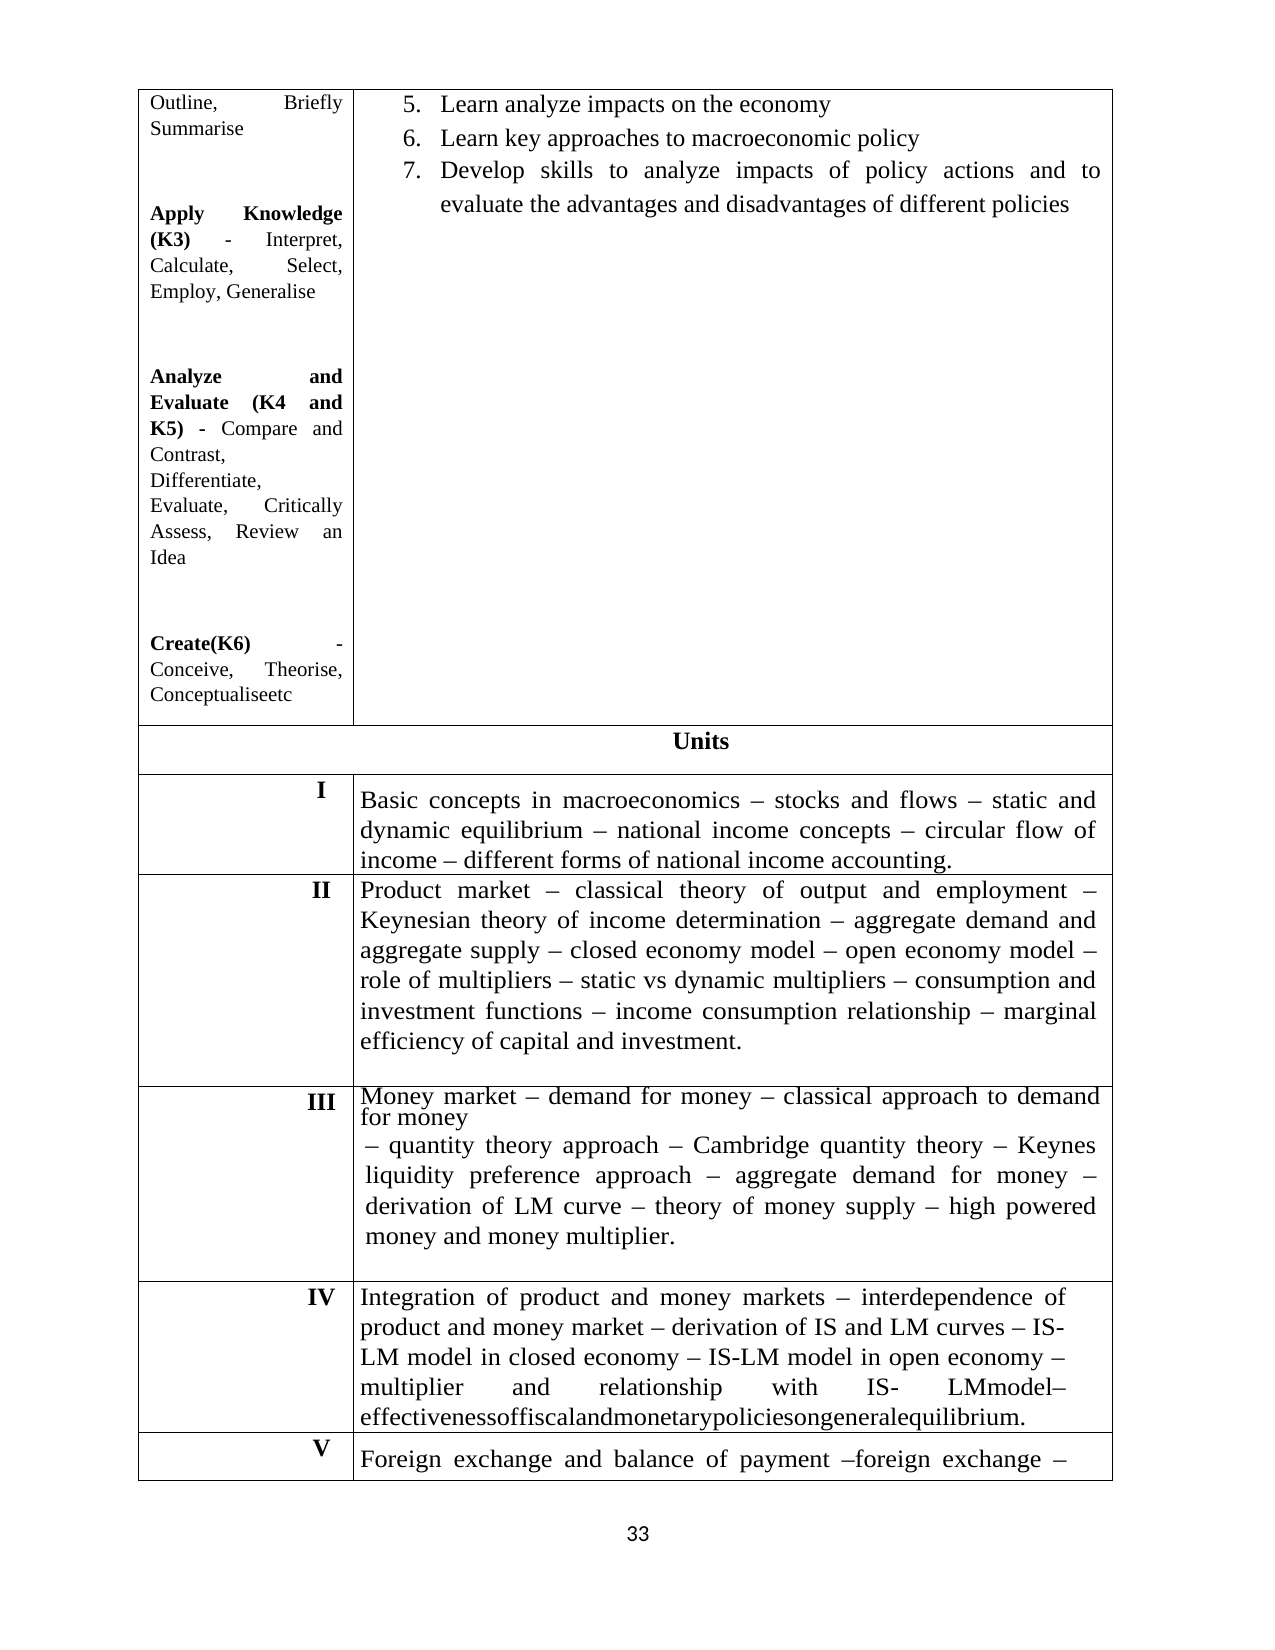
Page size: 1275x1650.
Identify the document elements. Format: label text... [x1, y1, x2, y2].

table_cell I [139, 775, 353, 874]
table_cell Money market – demand for money – classical approach to demand for money – quantity theory approach – Cambridge quantity theory – Keynes liquidity preference approach – aggregate demand for money – derivation of LM curve – theory of money supply – high powered money and money multiplier. [354, 1087, 1112, 1281]
table_cell IV [139, 1282, 353, 1432]
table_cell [354, 90, 1112, 725]
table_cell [354, 1433, 1112, 1480]
table_cell V [139, 1433, 353, 1480]
table_cell II [139, 875, 353, 1086]
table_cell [139, 90, 353, 725]
table_cell Product market – classical theory of output and employment – Keynesian theory of income determination – aggregate demand and aggregate supply – closed economy model – open economy model – role of multipliers – static vs dynamic multipliers – consumption and investment functions – income consumption relationship – marginal efficiency of capital and investment. [354, 875, 1112, 1086]
table_cell III [139, 1087, 353, 1281]
table_cell Integration of product and money markets – interdependence of product and money market – derivation of IS and LM curves – IS-LM model in closed economy – IS-LM model in open economy – multiplier and relationship with IS- LMmodel–effectivenessoffiscalandmonetarypoliciesongeneralequilibrium. [354, 1282, 1112, 1432]
table_cell Basic concepts in macroeconomics – stocks and flows – static and dynamic equilibrium – national income concepts – circular flow of income – different forms of national income accounting. [354, 775, 1112, 874]
table_cell Units [139, 726, 1112, 774]
